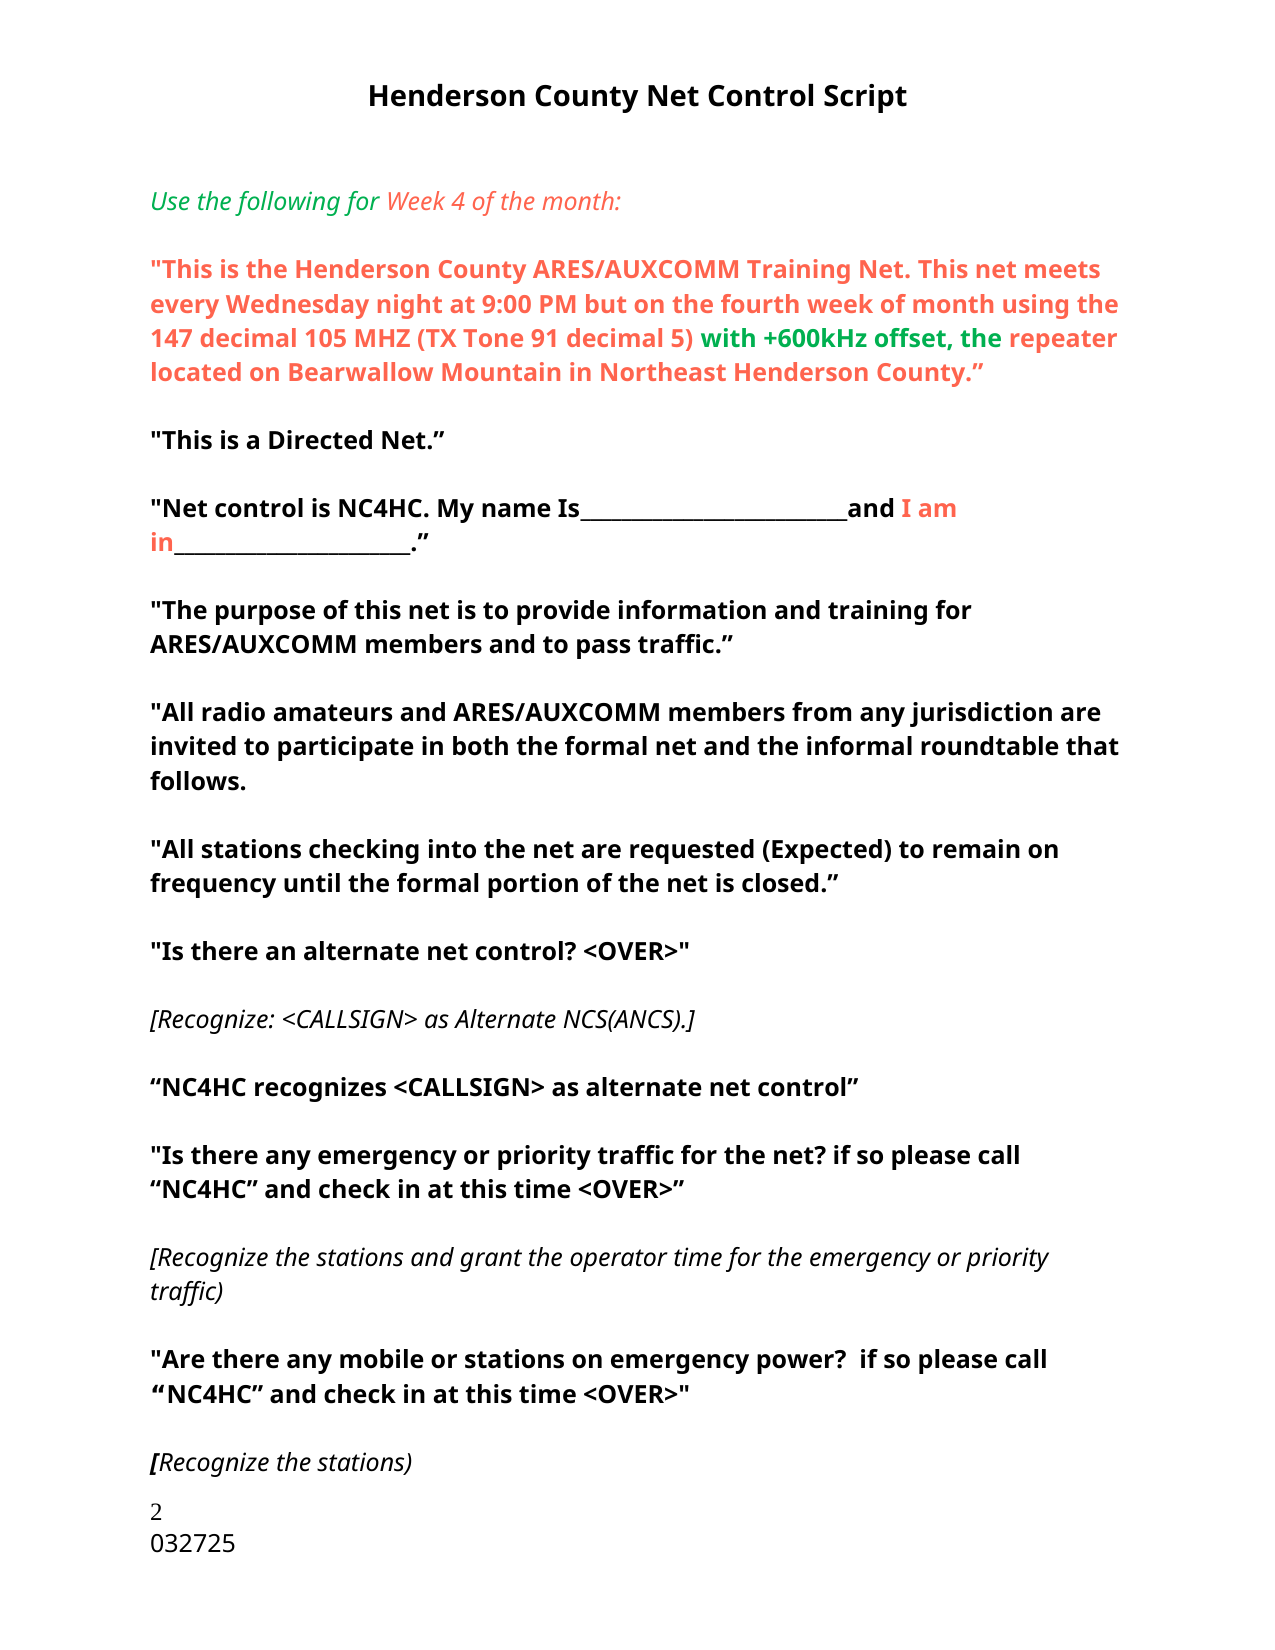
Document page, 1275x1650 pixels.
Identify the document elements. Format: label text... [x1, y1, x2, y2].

text [Recognize: <CALLSIGN> as Alternate NCS(ANCS).] [150, 1002, 1125, 1036]
text "Is there an alternate net control? <OVER>" [150, 933, 1125, 967]
text "All stations checking into the net are requested (Expected) to remain on frequency until the formal portion of the net is closed.” [150, 831, 1125, 899]
text "This is the Henderson County ARES/AUXCOMM Training Net. This net meets every Wednesday night at 9:00 PM but on the fourth week of month using the 147 decimal 105 MHZ (TX Tone 91 decimal 5) with +600kHz offset, the repeater located on Bearwallow Mountain in Northeast Henderson County.” [150, 252, 1125, 388]
text "Is there any emergency or priority traffic for the net? if so please call “NC4HC” and check in at this time <OVER>” [150, 1138, 1125, 1206]
text [Recognize the stations and grant the operator time for the emergency or priority traffic) [150, 1240, 1125, 1308]
text "The purpose of this net is to provide information and training for ARES/AUXCOMM members and to pass traffic.” [150, 593, 1125, 661]
text "All radio amateurs and ARES/AUXCOMM members from any jurisdiction are invited to participate in both the formal net and the informal roundtable that follows. [150, 695, 1125, 797]
text "This is a Directed Net.” [150, 422, 1125, 457]
text [Recognize the stations) [150, 1444, 1125, 1478]
text Use the following for Week 4 of the month: [150, 184, 1125, 218]
text “NC4HC recognizes <CALLSIGN> as alternate net control” [150, 1070, 1125, 1104]
text "Are there any mobile or stations on emergency power? if so please call “NC4HC” and check in at this time <OVER>" [150, 1342, 1125, 1410]
text "Net control is NC4HC. My name Is__________________________and I am in_______________________.” [150, 491, 1125, 559]
